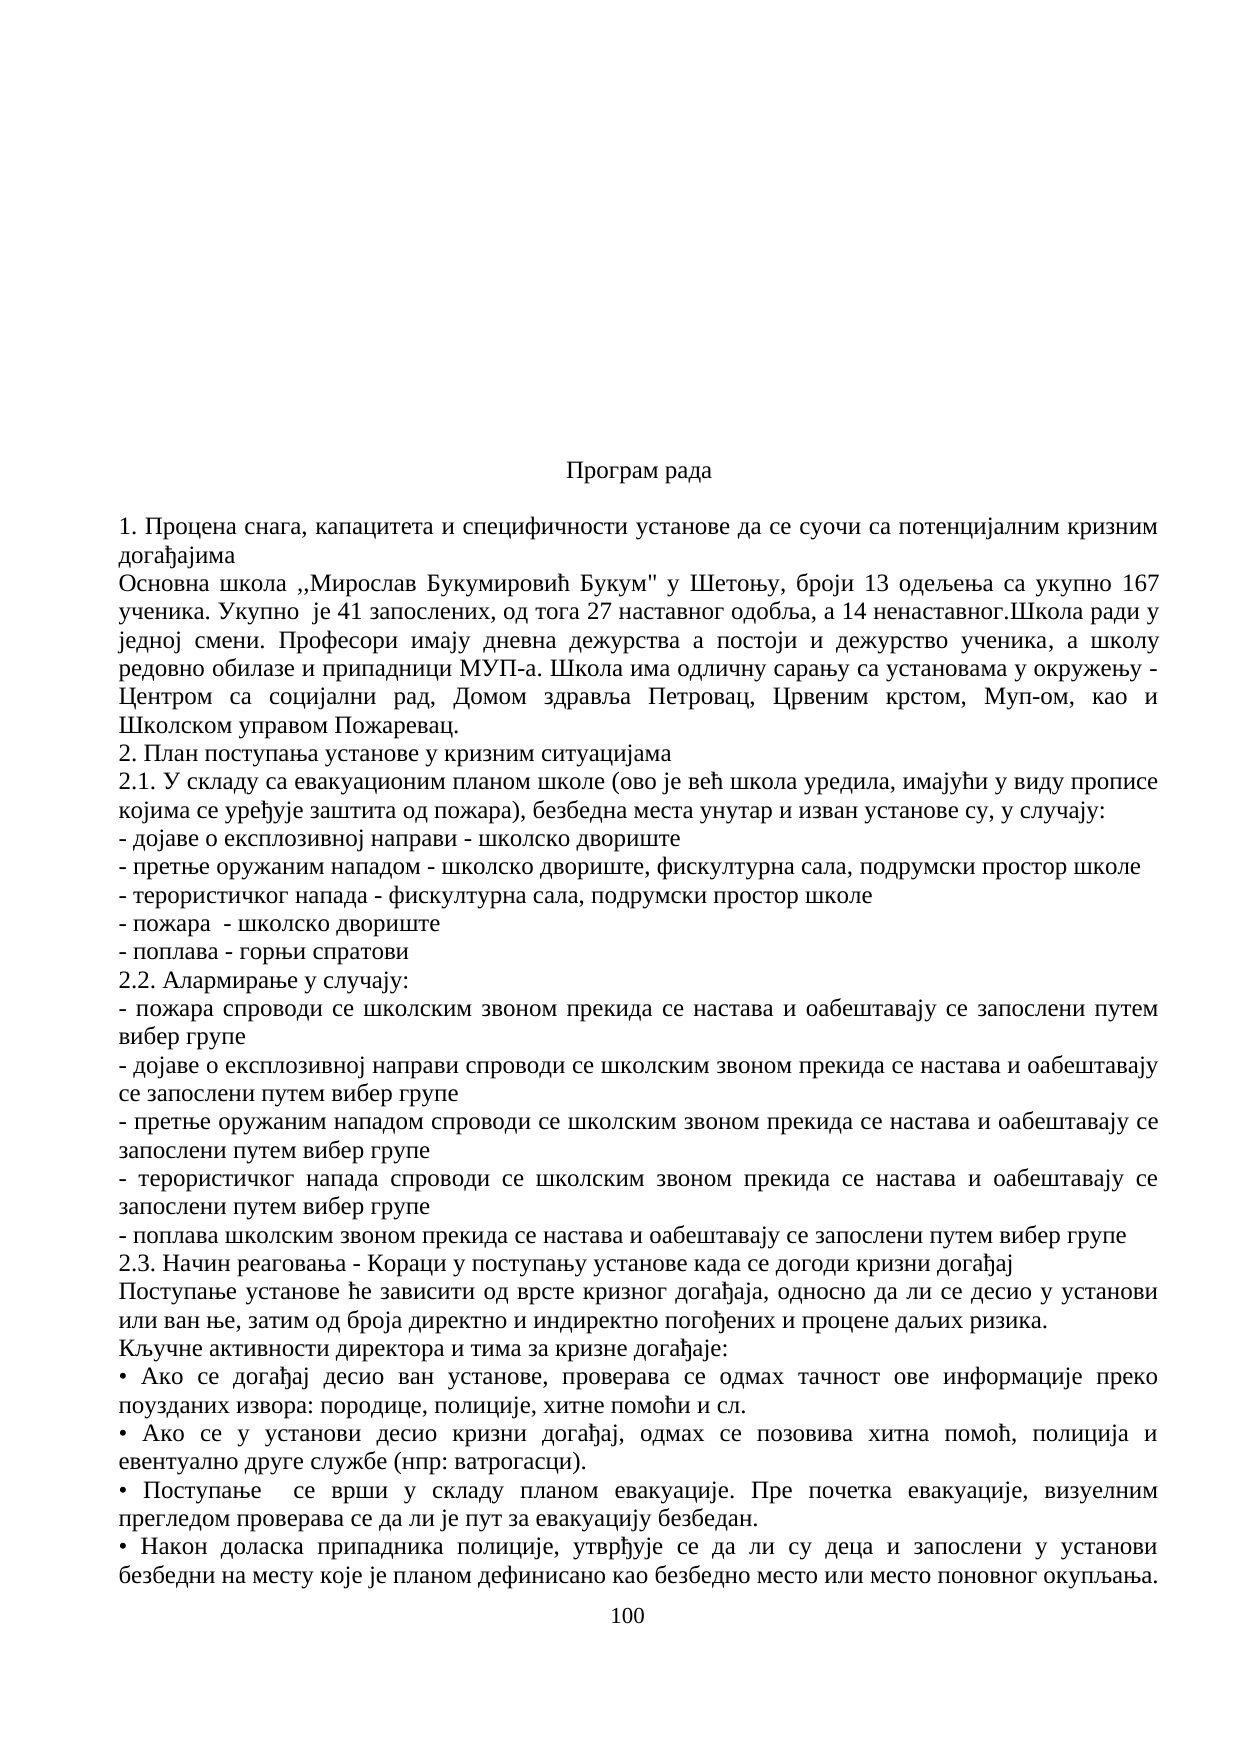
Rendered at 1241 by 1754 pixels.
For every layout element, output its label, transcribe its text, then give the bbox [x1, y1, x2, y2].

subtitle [118, 1532, 1159, 1589]
subtitle - дојаве о експлозивној направи - школско двориште [118, 824, 1159, 852]
subtitle 1. Процена снага, капацитета и специфичности установе да се суочи са потенцијалним кризним догађајима [118, 512, 1159, 569]
subtitle - терористичког напада спроводи се школским звоном прекида се настава и оабештавају се запослени путем вибер групе [118, 1164, 1159, 1220]
subtitle - пожара спроводи се школским звоном прекида се настава и оабештавају се запослени путем вибер групе [118, 994, 1159, 1050]
subtitle Програм рада [118, 455, 1159, 484]
subtitle Кључне активности директора и тима за кризне догађаје: [118, 1334, 1159, 1362]
subtitle 2.1. У складу са евакуационим планом школе (ово је већ школа уредила, имајући у виду прописе којима се уређује заштита од пожара), безбедна места унутар и изван установе су, у случају: [118, 767, 1159, 824]
subtitle • Ако се догађај десио ван установе, проверава се одмах тачност ове информације преко поузданих извора: породице, полиције, хитне помоћи и сл. [118, 1362, 1159, 1419]
subtitle - пожара - школско двориште [118, 909, 1159, 937]
subtitle • Ако се у установи десио кризни догађај, одмах се позовива хитна помоћ, полиција и евентуално друге службе (нпр: ватрогасци). [118, 1419, 1159, 1475]
subtitle 2.2. Алармирање у случају: [118, 965, 1159, 994]
subtitle 2. План поступања установе у кризним ситуацијама [118, 739, 1159, 767]
subtitle - поплава - горњи спратови [118, 937, 1159, 965]
subtitle 2.3. Начин реаговања - Кораци у поступању установе када се догоди кризни догађај [118, 1249, 1159, 1277]
subtitle - терористичког напада - фискултурна сала, подрумски простор школе [118, 880, 1159, 909]
subtitle • Поступање се врши у складу планом евакуације. Пре почетка евакуације, визуелним прегледом проверава се да ли је пут за евакуацију безбедан. [118, 1475, 1159, 1532]
subtitle - претње оружаним нападом - школско двориште, фискултурна сала, подрумски простор школе [118, 852, 1159, 880]
subtitle - претње оружаним нападом спроводи се школским звоном прекида се настава и оабештавају се запослени путем вибер групе [118, 1107, 1159, 1164]
subtitle Основна школа ,,Мирослав Букумировић Букум" у Шетоњу, броји 13 одељења са укупно 167 ученика. Укупно је 41 запослених, од тога 27 наставног одобља, а 14 ненаставног.Школа ради у једној смени. Професори имају дневна дежурства а постоји и дежурство ученика, а школу редовно обилазе и припадници МУП-а. Школа има одличну сарању са установама у окружењу - Центром са социјални рад, Домом здравља Петровац, Црвеним крстом, Муп-ом, као и Школском управом Пожаревац. [118, 569, 1159, 739]
subtitle - поплава школским звоном прекида се настава и оабештавају се запослени путем вибер групе [118, 1220, 1159, 1249]
subtitle Поступање установе ће зависити од врсте кризног догађаја, односно да ли се десио у установи или ван ње, затим од броја директно и индиректно погођених и процене даљих ризика. [118, 1277, 1159, 1334]
subtitle - дојаве о експлозивној направи спроводи се школским звоном прекида се настава и оабештавају се запослени путем вибер групе [118, 1050, 1159, 1107]
